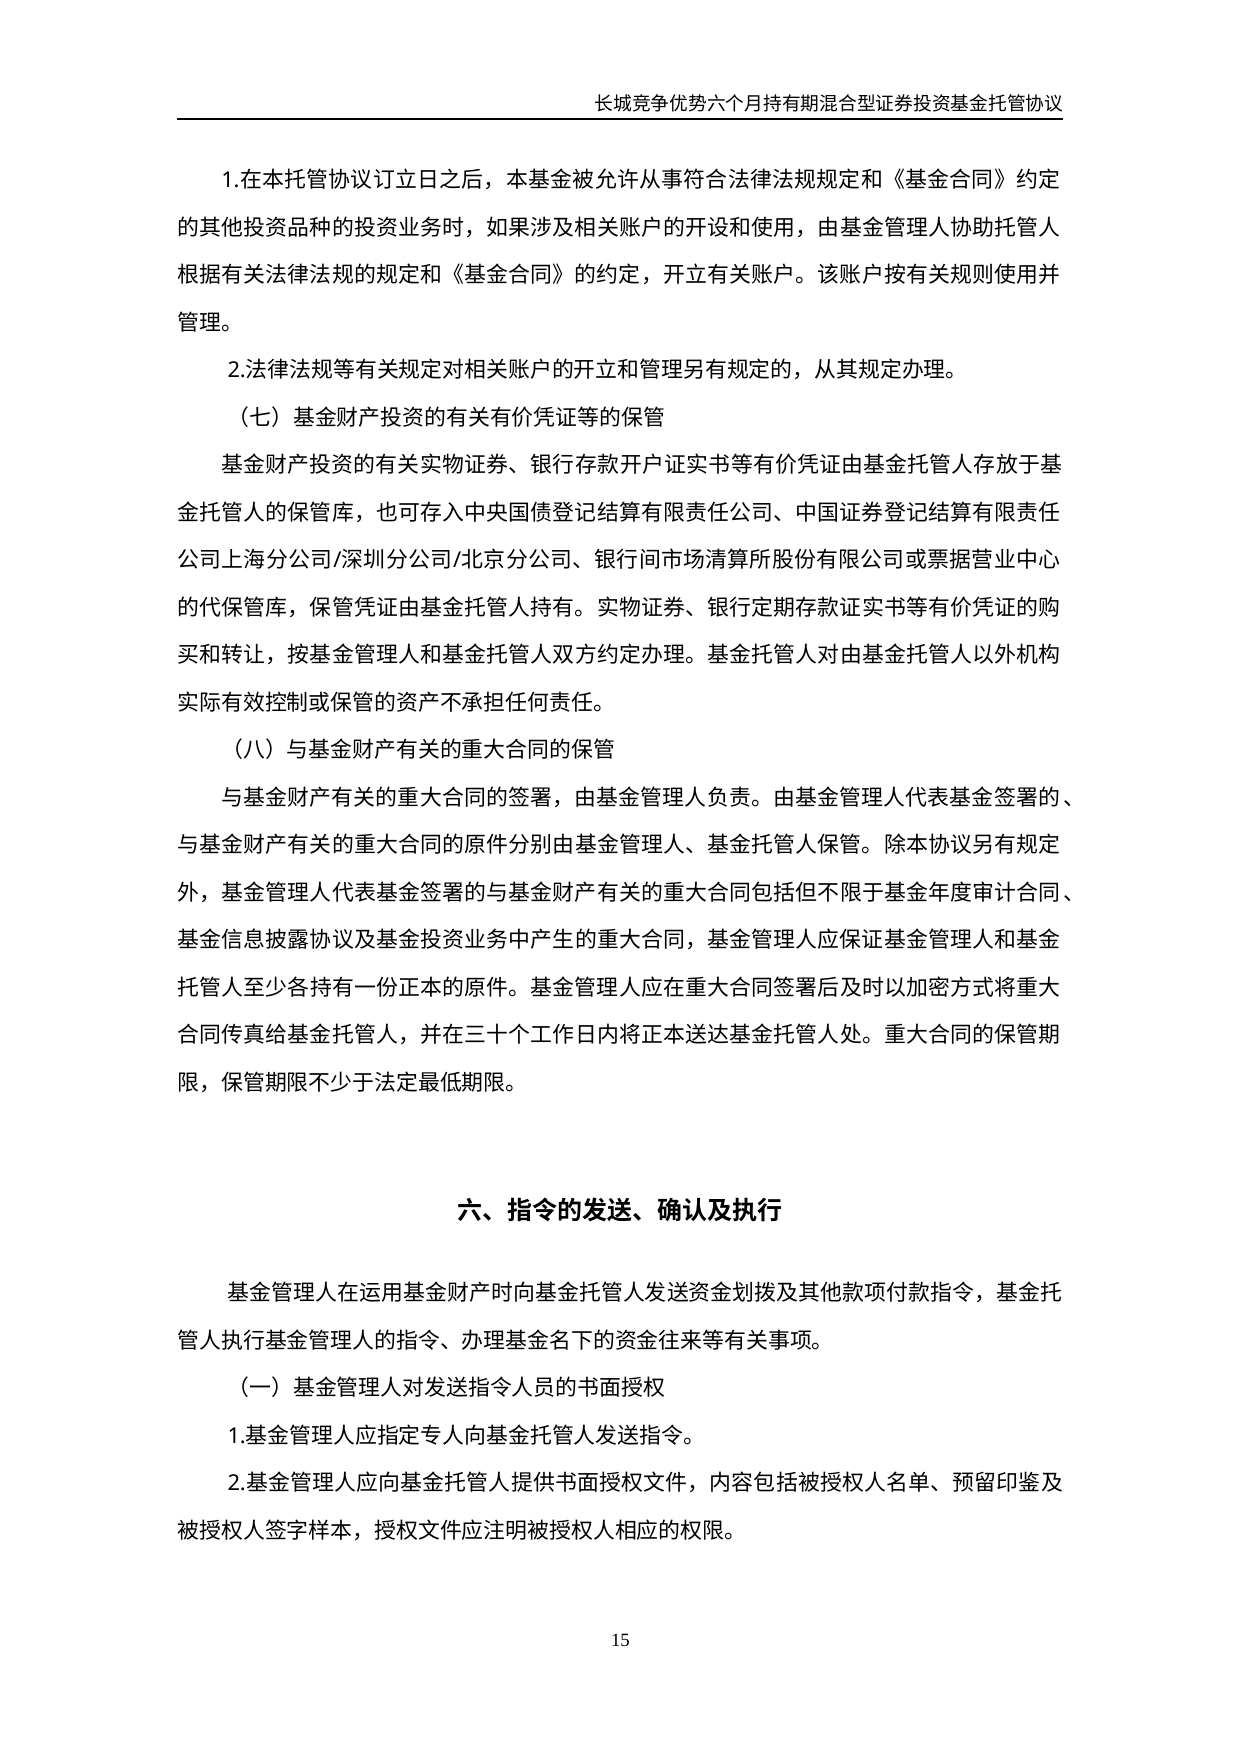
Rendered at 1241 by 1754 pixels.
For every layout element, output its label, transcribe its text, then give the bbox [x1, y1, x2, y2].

text 2.基金管理人应向基金托管人提供书面授权文件，内容包括被授权人名单、预留印鉴及被授权人签字样本，授权文件应注明被授权人相应的权限。 [177, 1465, 1063, 1545]
text 与基金财产有关的重大合同的签署，由基金管理人负责。由基金管理人代表基金签署的、与基金财产有关的重大合同的原件分别由基金管理人、基金托管人保管。除本协议另有规定外，基金管理人代表基金签署的与基金财产有关的重大合同包括但不限于基金年度审计合同、基金信息披露协议及基金投资业务中产生的重大合同，基金管理人应保证基金管理人和基金托管人至少各持有一份正本的原件。基金管理人应在重大合同签署后及时以加密方式将重大合同传真给基金托管人，并在三十个工作日内将正本送达基金托管人处。重大合同的保管期限，保管期限不少于法定最低期限。 [177, 780, 1063, 1096]
text 1.基金管理人应指定专人向基金托管人发送指令。 [177, 1418, 1063, 1449]
subtitle 六、指令的发送、确认及执行 [177, 1176, 1063, 1241]
text （八）与基金财产有关的重大合同的保管 [177, 732, 1063, 764]
text 基金财产投资的有关实物证券、银行存款开户证实书等有价凭证由基金托管人存放于基金托管人的保管库，也可存入中央国债登记结算有限责任公司、中国证券登记结算有限责任公司上海分公司/深圳分公司/北京分公司、银行间市场清算所股份有限公司或票据营业中心的代保管库，保管凭证由基金托管人持有。实物证券、银行定期存款证实书等有价凭证的购买和转让，按基金管理人和基金托管人双方约定办理。基金托管人对由基金托管人以外机构实际有效控制或保管的资产不承担任何责任。 [177, 447, 1063, 716]
text 基金管理人在运用基金财产时向基金托管人发送资金划拨及其他款项付款指令，基金托管人执行基金管理人的指令、办理基金名下的资金往来等有关事项。 [177, 1275, 1063, 1354]
text 2.法律法规等有关规定对相关账户的开立和管理另有规定的，从其规定办理。 [177, 352, 1063, 384]
text （一）基金管理人对发送指令人员的书面授权 [177, 1370, 1063, 1402]
text （七）基金财产投资的有关有价凭证等的保管 [177, 400, 1063, 431]
text 1.在本托管协议订立日之后，本基金被允许从事符合法律法规规定和《基金合同》约定的其他投资品种的投资业务时，如果涉及相关账户的开设和使用，由基金管理人协助托管人根据有关法律法规的规定和《基金合同》的约定，开立有关账户。该账户按有关规则使用并管理。 [177, 162, 1063, 336]
